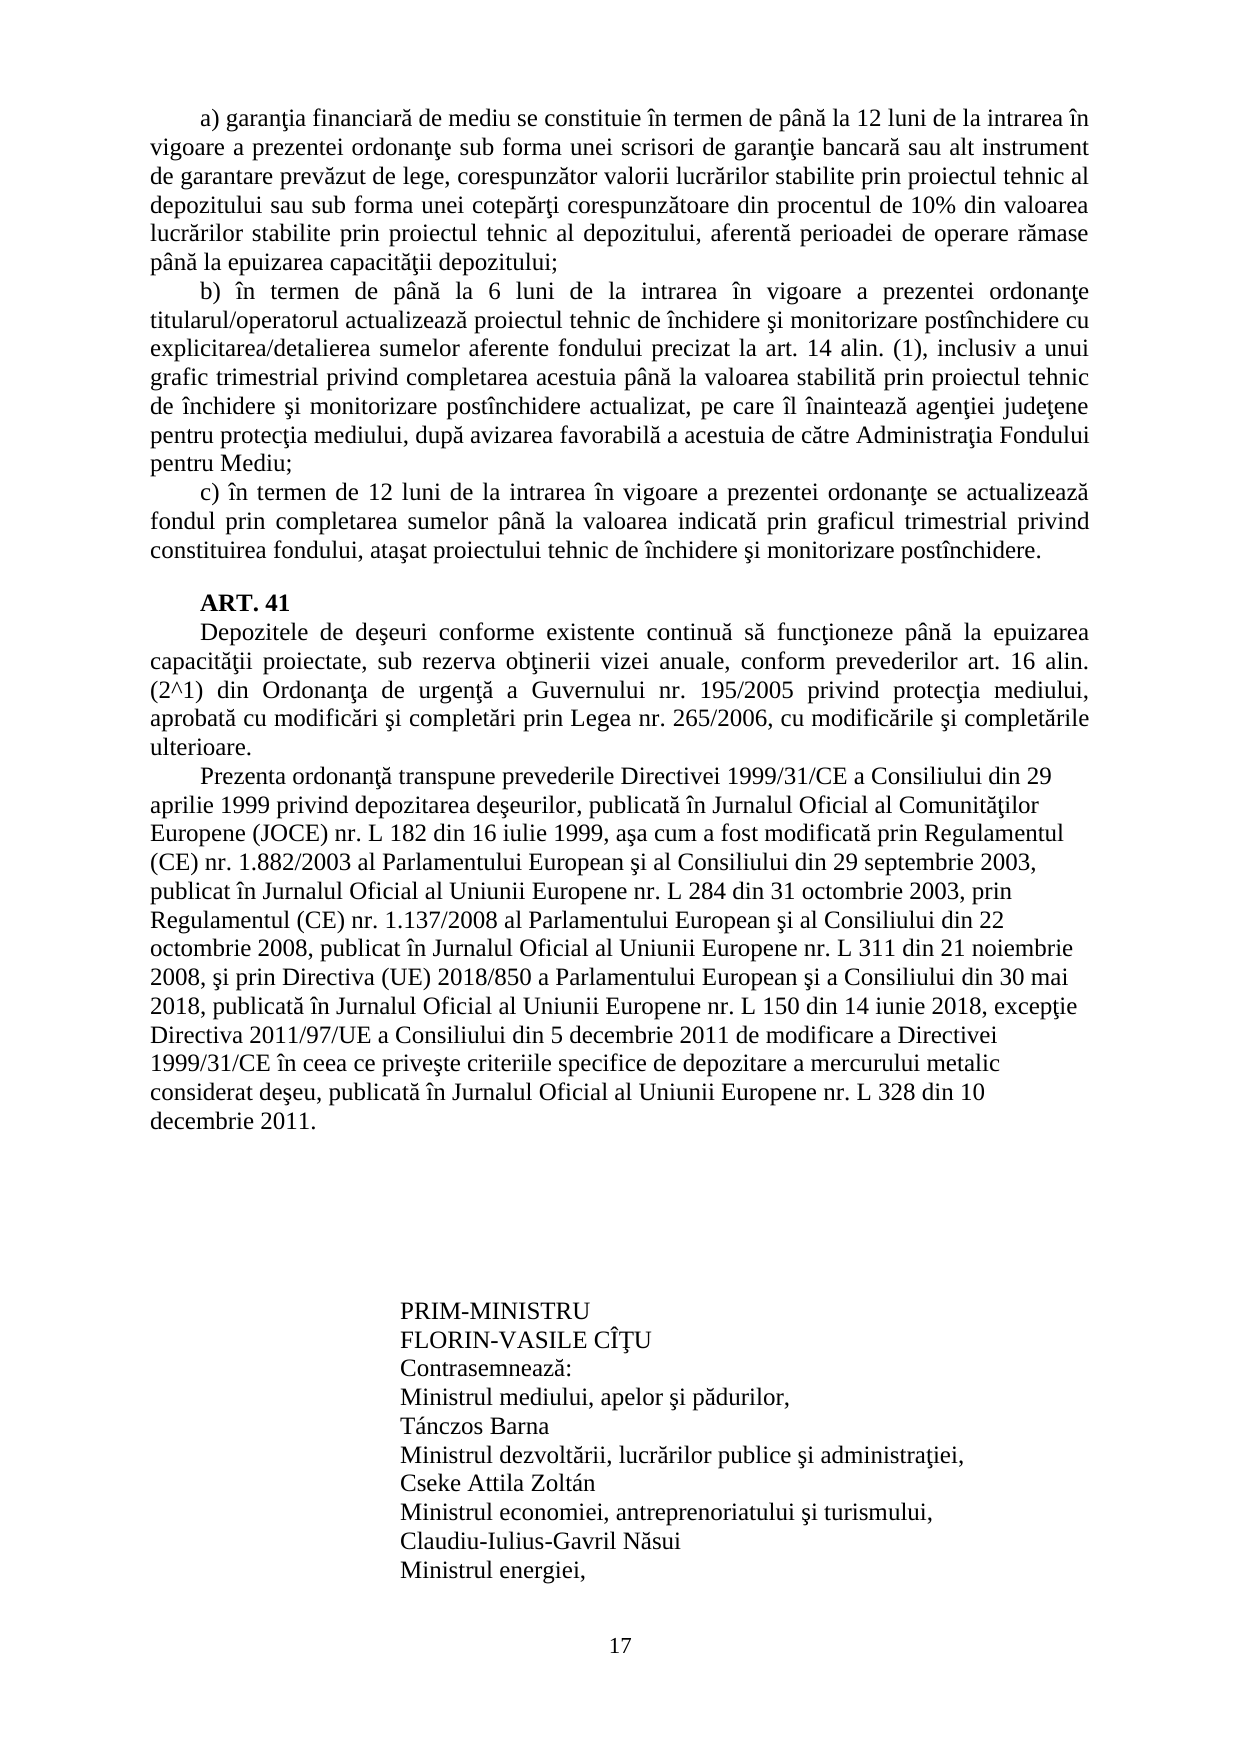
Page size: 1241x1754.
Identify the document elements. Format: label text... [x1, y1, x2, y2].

text Ministrul energiei, [150, 1555, 1090, 1583]
text Depozitele de deşeuri conforme existente continuă să funcţioneze până la epuizarea capacităţii proiectate, sub rezerva obţinerii vizei anuale, conform prevederilor art. 16 alin. (2^1) din Ordonanţa de urgenţă a Guvernului nr. 195/2005 privind protecţia mediului, aprobată cu modificări şi completări prin Legea nr. 265/2006, cu modificările şi completările ulterioare. [150, 617, 1090, 761]
text Claudiu-Iulius-Gavril Năsui [150, 1526, 1090, 1555]
text Prezenta ordonanţă transpune prevederile Directivei 1999/31/CE a Consiliului din 29 aprilie 1999 privind depozitarea deşeurilor, publicată în Jurnalul Oficial al Comunităţilor Europene (JOCE) nr. L 182 din 16 iulie 1999, aşa cum a fost modificată prin Regulamentul (CE) nr. 1.882/2003 al Parlamentului European şi al Consiliului din 29 septembrie 2003, publicat în Jurnalul Oficial al Uniunii Europene nr. L 284 din 31 octombrie 2003, prin Regulamentul (CE) nr. 1.137/2008 al Parlamentului European şi al Consiliului din 22 octombrie 2008, publicat în Jurnalul Oficial al Uniunii Europene nr. L 311 din 21 noiembrie 2008, şi prin Directiva (UE) 2018/850 a Parlamentului European şi a Consiliului din 30 mai 2018, publicată în Jurnalul Oficial al Uniunii Europene nr. L 150 din 14 iunie 2018, excepţie Directiva 2011/97/UE a Consiliului din 5 decembrie 2011 de modificare a Directivei 1999/31/CE în ceea ce priveşte criteriile specifice de depozitare a mercurului metalic considerat deşeu, publicată în Jurnalul Oficial al Uniunii Europene nr. L 328 din 10 decembrie 2011. [150, 761, 1090, 1163]
text Tánczos Barna [150, 1411, 1090, 1440]
text Ministrul economiei, antreprenoriatului şi turismului, [150, 1497, 1090, 1526]
text Contrasemnează: [150, 1353, 1090, 1382]
text c) în termen de 12 luni de la intrarea în vigoare a prezentei ordonanţe se actualizează fondul prin completarea sumelor până la valoarea indicată prin graficul trimestrial privind constituirea fondului, ataşat proiectului tehnic de închidere şi monitorizare postînchidere. [150, 477, 1090, 563]
text Ministrul mediului, apelor şi pădurilor, [150, 1382, 1090, 1411]
text Cseke Attila Zoltán [150, 1468, 1090, 1497]
text FLORIN-VASILE CÎŢU [150, 1325, 1090, 1353]
text a) garanţia financiară de mediu se constituie în termen de până la 12 luni de la intrarea în vigoare a prezentei ordonanţe sub forma unei scrisori de garanţie bancară sau alt instrument de garantare prevăzut de lege, corespunzător valorii lucrărilor stabilite prin proiectul tehnic al depozitului sau sub forma unei cotepărţi corespunzătoare din procentul de 10% din valoarea lucrărilor stabilite prin proiectul tehnic al depozitului, aferentă perioadei de operare rămase până la epuizarea capacităţii depozitului; [150, 103, 1090, 276]
text ART. 41 [150, 588, 1090, 617]
text b) în termen de până la 6 luni de la intrarea în vigoare a prezentei ordonanţe titularul/operatorul actualizează proiectul tehnic de închidere şi monitorizare postînchidere cu explicitarea/detalierea sumelor aferente fondului precizat la art. 14 alin. (1), inclusiv a unui grafic trimestrial privind completarea acestuia până la valoarea stabilită prin proiectul tehnic de închidere şi monitorizare postînchidere actualizat, pe care îl înaintează agenţiei judeţene pentru protecţia mediului, după avizarea favorabilă a acestuia de către Administraţia Fondului pentru Mediu; [150, 276, 1090, 477]
text Ministrul dezvoltării, lucrărilor publice şi administraţiei, [150, 1440, 1090, 1468]
text PRIM-MINISTRU [150, 1296, 1090, 1325]
